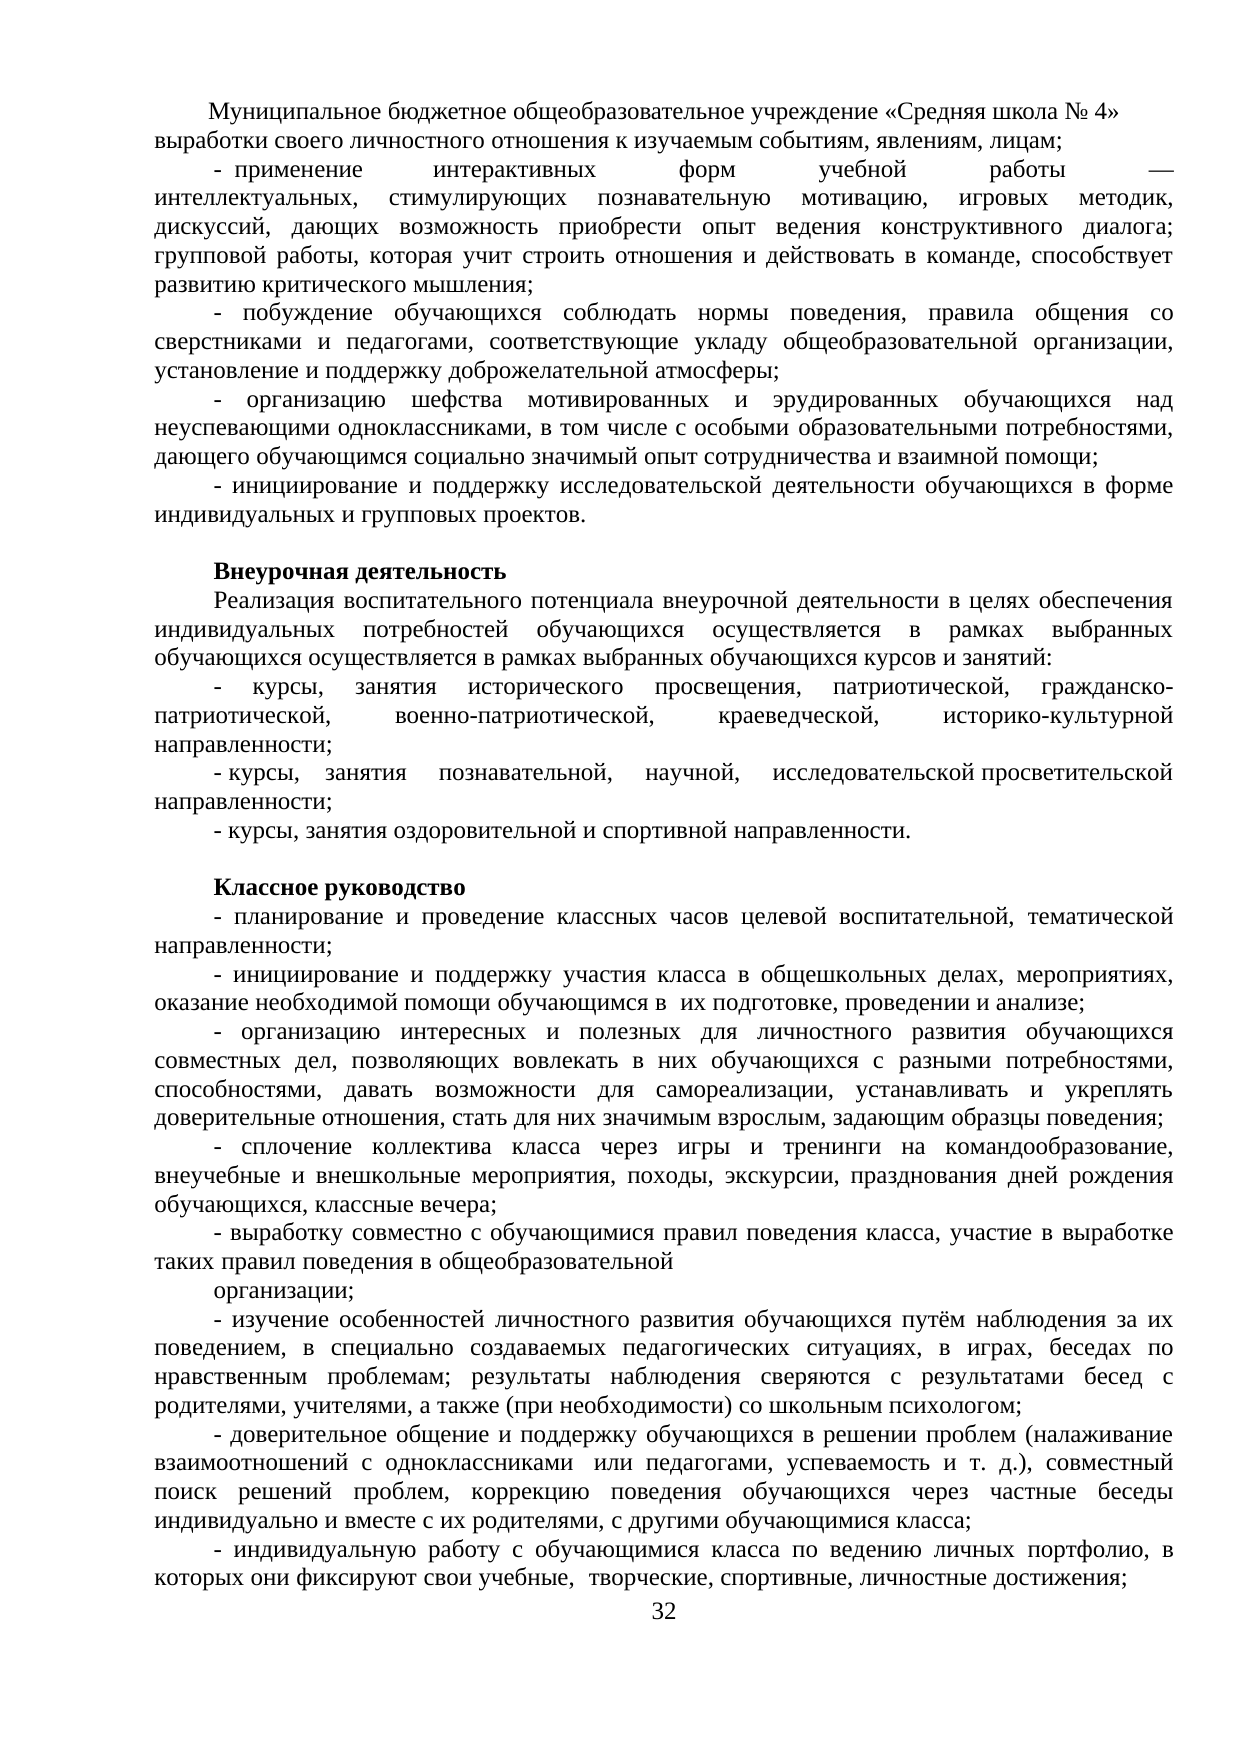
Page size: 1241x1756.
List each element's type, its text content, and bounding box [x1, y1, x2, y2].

text - инициирование и поддержку исследовательской деятельности обучающихся в форме индивидуальных и групповых проектов. [154, 470, 1173, 527]
text - курсы, занятия познавательной, научной, исследовательской просветительской направленности; [154, 757, 1173, 815]
text Реализация воспитательного потенциала внеурочной деятельности в целях обеспечения индивидуальных потребностей обучающихся осуществляется в рамках выбранных обучающихся осуществляется в рамках выбранных обучающихся курсов и занятий: [154, 585, 1173, 671]
text - применение интерактивных форм учебной работы — интеллектуальных, стимулирующих познавательную мотивацию, игровых методик, дискуссий, дающих возможность приобрести опыт ведения конструктивного диалога; групповой работы, которая учит строить отношения и действовать в команде, способствует развитию критического мышления; [154, 154, 1173, 297]
text - организацию интересных и полезных для личностного развития обучающихся совместных дел, позволяющих вовлекать в них обучающихся с разными потребностями, способностями, давать возможности для самореализации, устанавливать и укреплять доверительные отношения, стать для них значимым взрослым, задающим образцы поведения; [154, 1016, 1173, 1131]
text организации; [154, 1275, 1173, 1304]
text - изучение особенностей личностного развития обучающихся путём наблюдения за их поведением, в специально создаваемых педагогических ситуациях, в играх, беседах по нравственным проблемам; результаты наблюдения сверяются с результатами бесед с родителями, учителями, а также (при необходимости) со школьным психологом; [154, 1304, 1173, 1419]
text - инициирование и поддержку участия класса в общешкольных делах, мероприятиях, оказание необходимой помощи обучающимся в их подготовке, проведении и анализе; [154, 959, 1173, 1016]
text Классное руководство [154, 872, 1173, 901]
text - курсы, занятия оздоровительной и спортивной направленности. [154, 815, 1173, 844]
text - выработку совместно с обучающимися правил поведения класса, участие в выработке таких правил поведения в общеобразовательной [154, 1217, 1173, 1275]
text - доверительное общение и поддержку обучающихся в решении проблем (налаживание взаимоотношений с одноклассниками или педагогами, успеваемость и т. д.), совместный поиск решений проблем, коррекцию поведения обучающихся через частные беседы индивидуально и вместе с их родителями, с другими обучающимися класса; [154, 1419, 1173, 1534]
text - индивидуальную работу с обучающимися класса по ведению личных портфолио, в которых они фиксируют свои учебные, творческие, спортивные, личностные достижения; [154, 1534, 1173, 1591]
text Внеурочная деятельность [154, 556, 1173, 585]
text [154, 125, 1173, 154]
text - сплочение коллектива класса через игры и тренинги на командообразование, внеучебные и внешкольные мероприятия, походы, экскурсии, празднования дней рождения обучающихся, классные вечера; [154, 1131, 1173, 1217]
text - курсы, занятия исторического просвещения, патриотической, гражданско-патриотической, военно-патриотической, краеведческой, историко-культурной направленности; [154, 671, 1173, 757]
text - планирование и проведение классных часов целевой воспитательной, тематической направленности; [154, 901, 1173, 959]
text - побуждение обучающихся соблюдать нормы поведения, правила общения со сверстниками и педагогами, соответствующие укладу общеобразовательной организации, установление и поддержку доброжелательной атмосферы; [154, 297, 1173, 384]
text - организацию шефства мотивированных и эрудированных обучающихся над неуспевающими одноклассниками, в том числе с особыми образовательными потребностями, дающего обучающимся социально значимый опыт сотрудничества и взаимной помощи; [154, 384, 1173, 470]
